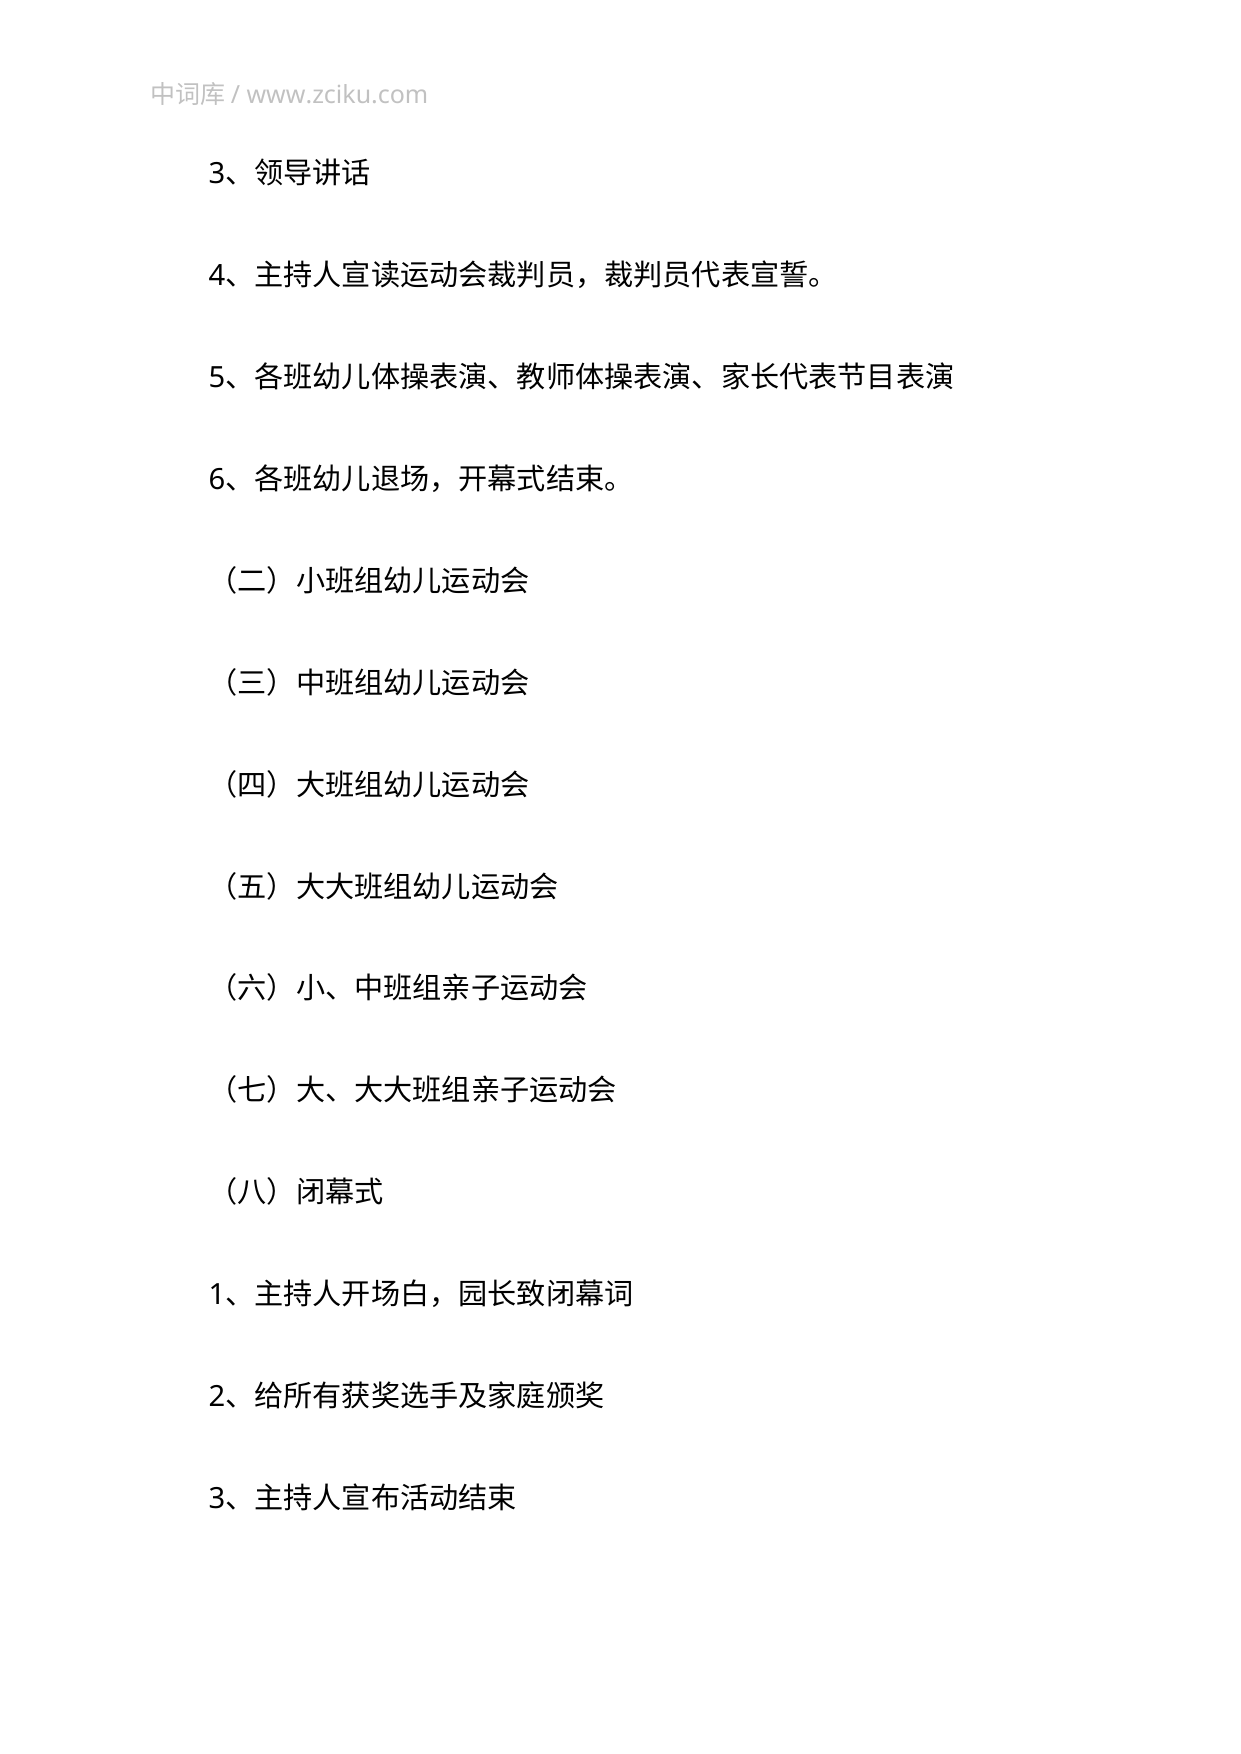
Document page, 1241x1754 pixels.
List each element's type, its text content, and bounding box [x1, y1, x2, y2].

text （七）大、大大班组亲子运动会 [150, 1067, 1090, 1109]
text 4、主持人宣读运动会裁判员，裁判员代表宣誓。 [150, 252, 1090, 294]
text 1、主持人开场白，园长致闭幕词 [150, 1270, 1090, 1313]
text （二）小班组幼儿运动会 [150, 558, 1090, 600]
text （六）小、中班组亲子运动会 [150, 965, 1090, 1007]
text 3、领导讲话 [150, 150, 1090, 192]
text 2、给所有获奖选手及家庭颁奖 [150, 1372, 1090, 1415]
text （八）闭幕式 [150, 1168, 1090, 1211]
text 6、各班幼儿退场，开幕式结束。 [150, 456, 1090, 498]
text （四）大班组幼儿运动会 [150, 761, 1090, 804]
text 5、各班幼儿体操表演、教师体操表演、家长代表节目表演 [150, 354, 1090, 396]
text （三）中班组幼儿运动会 [150, 660, 1090, 702]
text 3、主持人宣布活动结束 [150, 1474, 1090, 1517]
text （五）大大班组幼儿运动会 [150, 863, 1090, 906]
